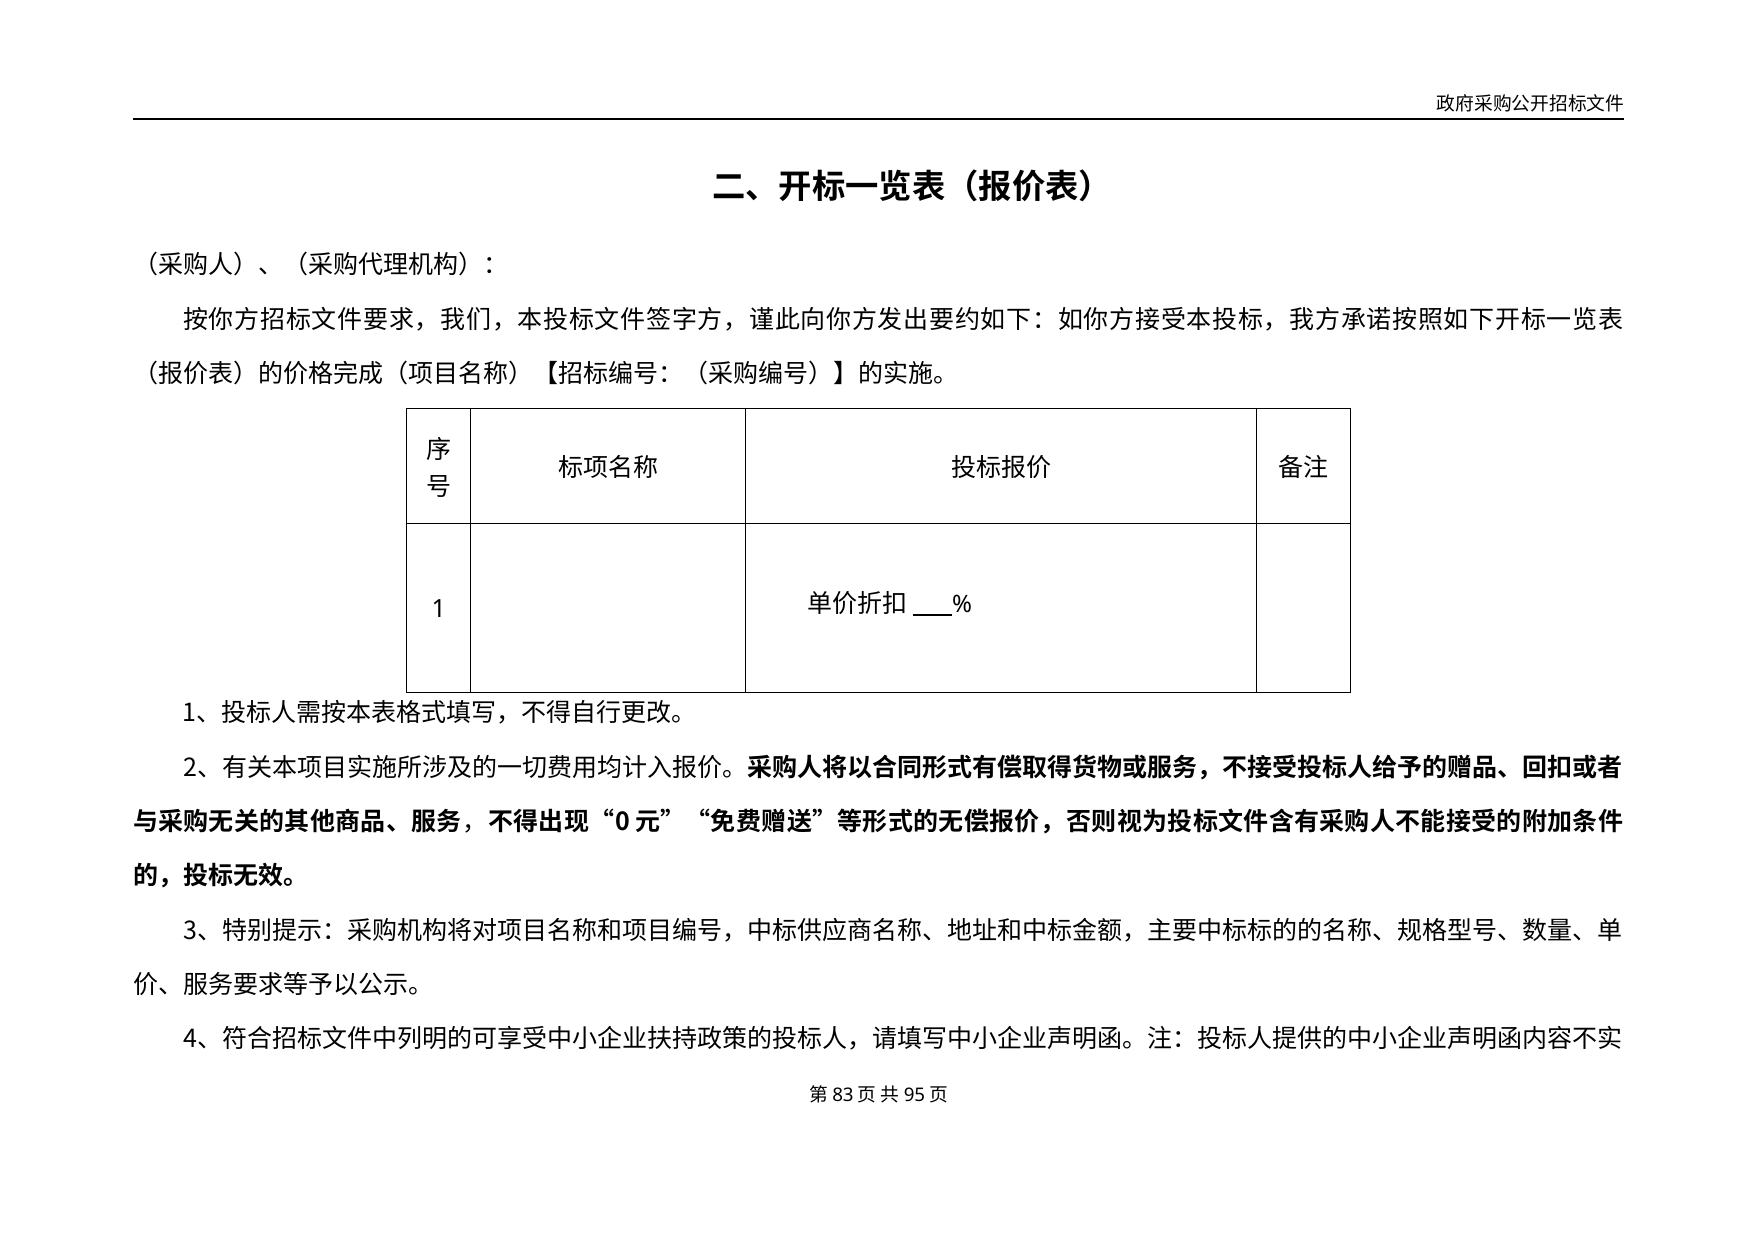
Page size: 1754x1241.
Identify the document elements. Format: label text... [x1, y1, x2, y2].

table_header 序号 [407, 409, 470, 523]
table_cell 1 [407, 524, 470, 692]
text 2、有关本项目实施所涉及的一切费用均计入报价。采购人将以合同形式有偿取得货物或服务，不接受投标人给予的赠品、回扣或者与采购无关的其他商品、服务，不得出现“0元”“免费赠送”等形式的无偿报价，否则视为投标文件含有采购人不能接受的附加条件的，投标无效。 [133, 747, 1624, 892]
table_header 备注 [1257, 409, 1350, 523]
table_header 投标报价 [746, 409, 1256, 523]
text 按你方招标文件要求，我们，本投标文件签字方，谨此向你方发出要约如下：如你方接受本投标，我方承诺按照如下开标一览表（报价表）的价格完成（项目名称）【招标编号：（采购编号）】的实施。 [133, 299, 1624, 390]
text 二、开标一览表（报价表） [133, 160, 1624, 208]
text （采购人）、（采购代理机构）： [133, 245, 1624, 281]
table_cell [1257, 524, 1350, 692]
table_cell 单价折扣 % [746, 524, 1256, 692]
table_header 标项名称 [471, 409, 745, 523]
text 3、特别提示：采购机构将对项目名称和项目编号，中标供应商名称、地址和中标金额，主要中标标的的名称、规格型号、数量、单价、服务要求等予以公示。 [133, 910, 1624, 1001]
table_cell [471, 524, 745, 692]
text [133, 1019, 1624, 1055]
text 1、投标人需按本表格式填写，不得自行更改。 [133, 693, 1624, 729]
